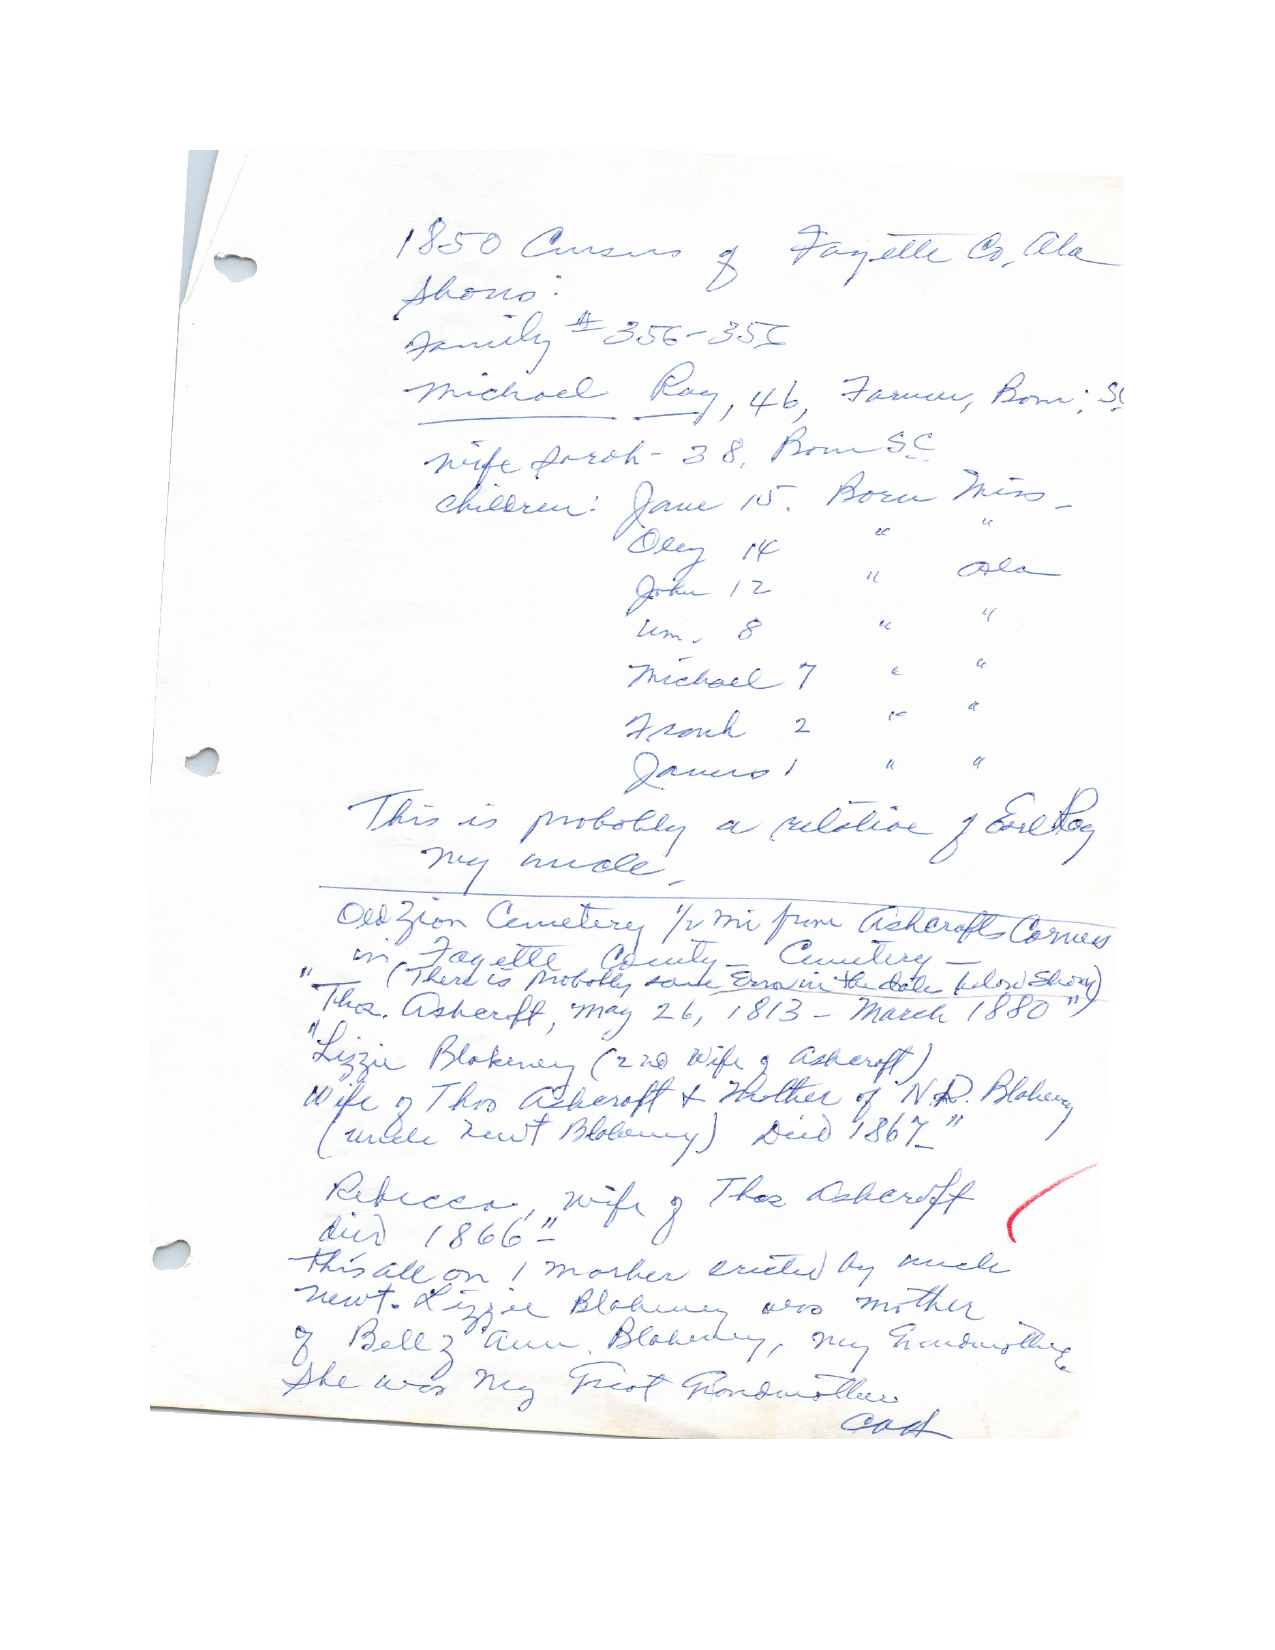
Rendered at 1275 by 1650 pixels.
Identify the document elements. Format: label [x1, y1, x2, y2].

picture [150, 150, 1124, 1439]
